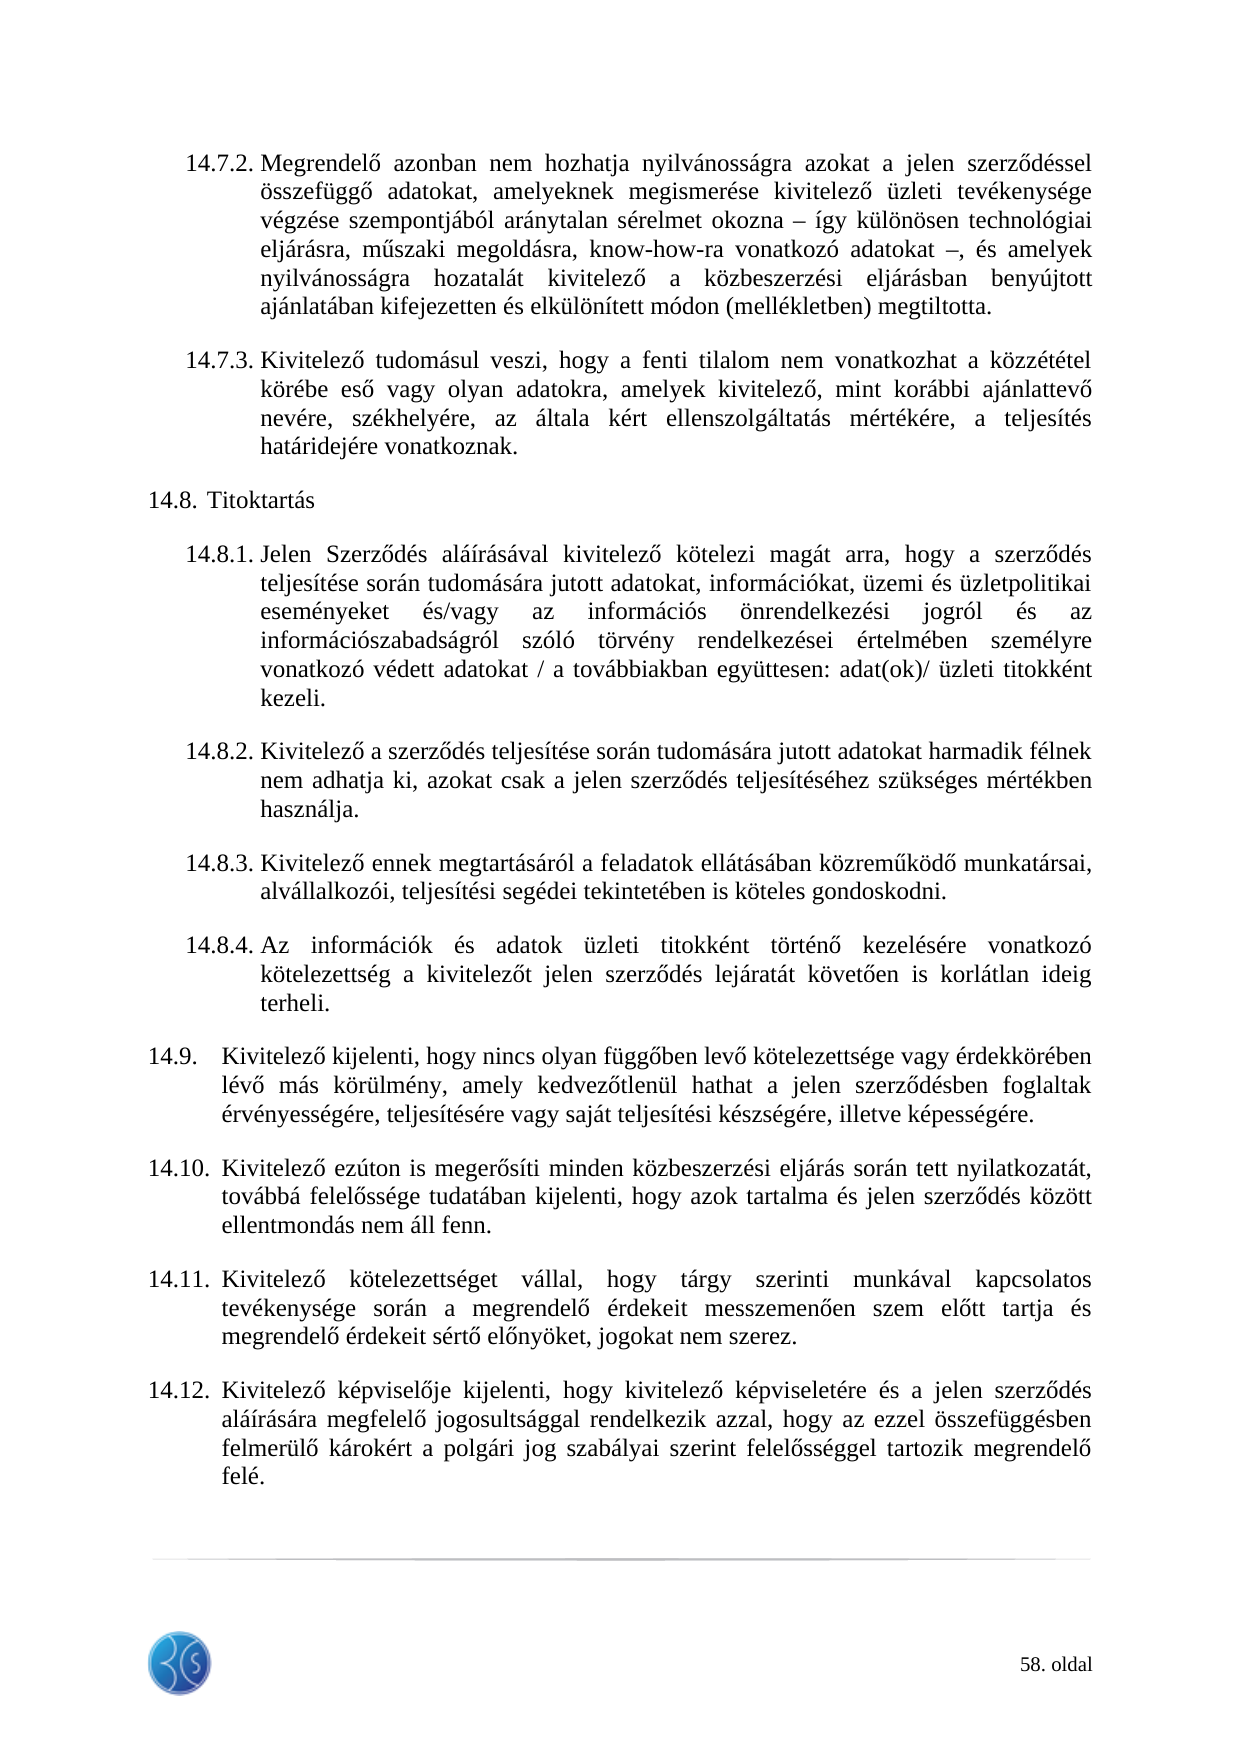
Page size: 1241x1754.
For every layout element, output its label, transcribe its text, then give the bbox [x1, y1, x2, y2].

list Kivitelező ezúton is megerősíti minden közbeszerzési eljárás során tett nyilatkozatát, továbbá felelőssége tudatában kijelenti, hogy azok tartalma és jelen szerződés között ellentmondás nem áll fenn. [148, 1153, 1093, 1239]
list Kivitelező képviselője kijelenti, hogy kivitelező képviseletére és a jelen szerződés aláírására megfelelő jogosultsággal rendelkezik azzal, hogy az ezzel összefüggésben felmerülő károkért a polgári jog szabályai szerint felelősséggel tartozik megrendelő felé. [148, 1375, 1093, 1490]
list Kivitelező ennek megtartásáról a feladatok ellátásában közreműködő munkatársai, alvállalkozói, teljesítési segédei tekintetében is köteles gondoskodni. [185, 848, 1093, 905]
list Megrendelő azonban nem hozhatja nyilvánosságra azokat a jelen szerződéssel összefüggő adatokat, amelyeknek megismerése kivitelező üzleti tevékenysége végzése szempontjából aránytalan sérelmet okozna – így különösen technológiai eljárásra, műszaki megoldásra, know-how-ra vonatkozó adatokat –, és amelyek nyilvánosságra hozatalát kivitelező a közbeszerzési eljárásban benyújtott ajánlatában kifejezetten és elkülönített módon (mellékletben) megtiltotta. [185, 148, 1093, 320]
list Kivitelező tudomásul veszi, hogy a fenti tilalom nem vonatkozhat a közzététel körébe eső vagy olyan adatokra, amelyek kivitelező, mint korábbi ajánlattevő nevére, székhelyére, az általa kért ellenszolgáltatás mértékére, a teljesítés határidejére vonatkoznak. [185, 345, 1093, 460]
picture [147, 1552, 1093, 1566]
list Kivitelező a szerződés teljesítése során tudomására jutott adatokat harmadik félnek nem adhatja ki, azokat csak a jelen szerződés teljesítéséhez szükséges mértékben használja. [185, 736, 1093, 823]
picture [147, 1631, 212, 1696]
list Kivitelező kötelezettséget vállal, hogy tárgy szerinti munkával kapcsolatos tevékenysége során a megrendelő érdekeit messzemenően szem előtt tartja és megrendelő érdekeit sértő előnyöket, jogokat nem szerez. [148, 1264, 1093, 1350]
list Kivitelező kijelenti, hogy nincs olyan függőben levő kötelezettsége vagy érdekkörében lévő más körülmény, amely kedvezőtlenül hathat a jelen szerződésben foglaltak érvényességére, teljesítésére vagy saját teljesítési készségére, illetve képességére. [148, 1041, 1093, 1128]
list Titoktartás [148, 485, 1093, 514]
list Jelen Szerződés aláírásával kivitelező kötelezi magát arra, hogy a szerződés teljesítése során tudomására jutott adatokat, információkat, üzemi és üzletpolitikai eseményeket és/vagy az információs önrendelkezési jogról és az információszabadságról szóló törvény rendelkezései értelmében személyre vonatkozó védett adatokat / a továbbiakban együttesen: adat(ok)/ üzleti titokként kezeli. [185, 539, 1093, 711]
list Az információk és adatok üzleti titokként történő kezelésére vonatkozó kötelezettség a kivitelezőt jelen szerződés lejáratát követően is korlátlan ideig terheli. [185, 930, 1093, 1016]
